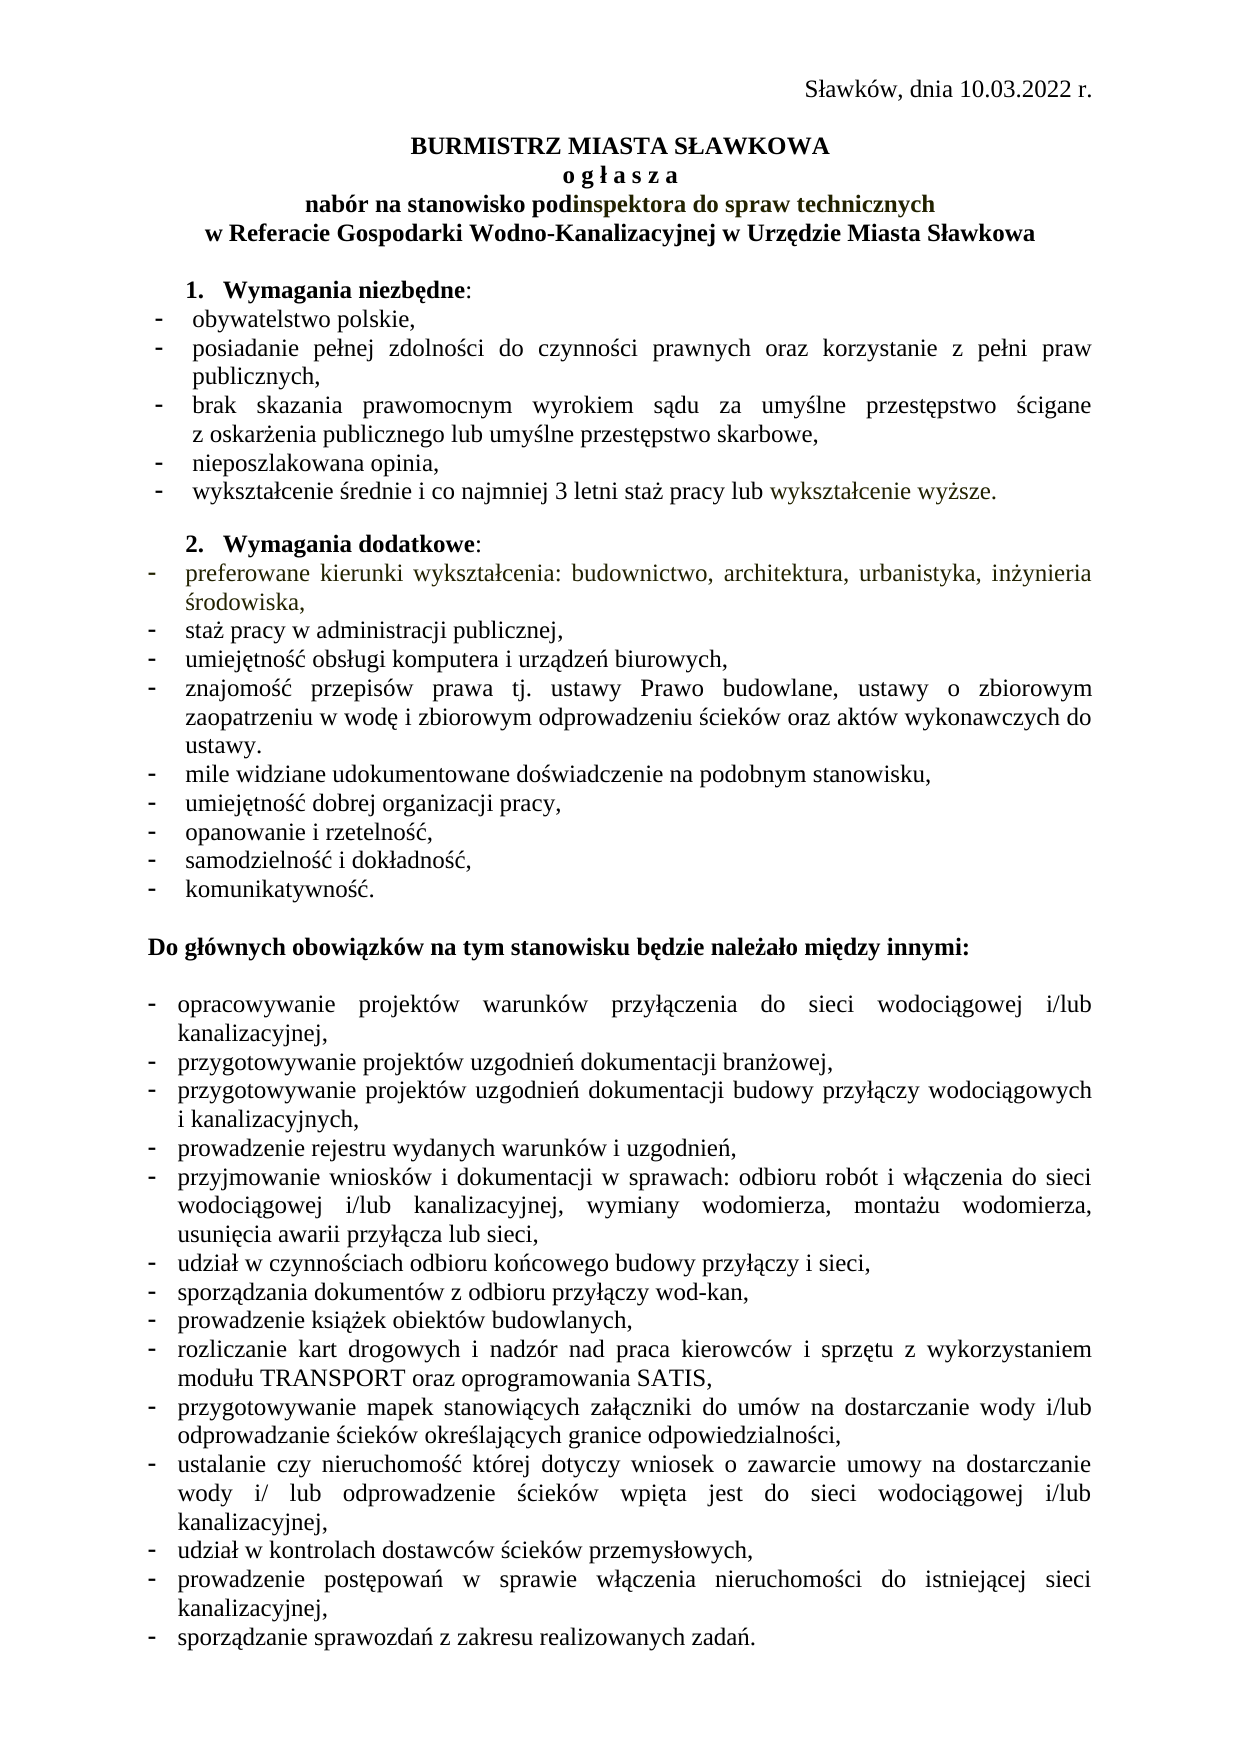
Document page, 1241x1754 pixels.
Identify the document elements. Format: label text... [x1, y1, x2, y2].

list sporządzanie sprawozdań z zakresu realizowanych zadań. [148, 1622, 1092, 1650]
list umiejętność obsługi komputera i urządzeń biurowych, [148, 644, 1092, 673]
list staż pracy w administracji publicznej, [148, 615, 1092, 644]
list znajomość przepisów prawa tj. ustawy Prawo budowlane, ustawy o zbiorowym zaopatrzeniu w wodę i zbiorowym odprowadzeniu ścieków oraz aktów wykonawczych do ustawy. [148, 673, 1092, 759]
text nabór na stanowisko podinspektora do spraw technicznych [148, 189, 1092, 218]
list nieposzlakowana opinia, [154, 448, 1092, 476]
list ustalanie czy nieruchomość której dotyczy wniosek o zawarcie umowy na dostarczanie wody i/ lub odprowadzenie ścieków wpięta jest do sieci wodociągowej i/lub kanalizacyjnej, [148, 1449, 1092, 1535]
text w Referacie Gospodarki Wodno-Kanalizacyjnej w Urzędzie Miasta Sławkowa [148, 218, 1092, 246]
list obywatelstwo polskie, [154, 304, 1092, 333]
list udział w kontrolach dostawców ścieków przemysłowych, [148, 1535, 1092, 1564]
list przygotowywanie projektów uzgodnień dokumentacji budowy przyłączy wodociągowych i kanalizacyjnych, [148, 1075, 1092, 1133]
title Sławków, dnia 10.03.2022 r. [148, 74, 1092, 103]
list przyjmowanie wniosków i dokumentacji w sprawach: odbioru robót i włączenia do sieci wodociągowej i/lub kanalizacyjnej, wymiany wodomierza, montażu wodomierza, usunięcia awarii przyłącza lub sieci, [148, 1162, 1092, 1248]
list umiejętność dobrej organizacji pracy, [148, 788, 1092, 817]
list Wymagania dodatkowe: [185, 529, 1092, 558]
list wykształcenie średnie i co najmniej 3 letni staż pracy lub wykształcenie wyższe. [154, 476, 1092, 505]
list opanowanie i rzetelność, [148, 817, 1092, 845]
list rozliczanie kart drogowych i nadzór nad praca kierowców i sprzętu z wykorzystaniem modułu TRANSPORT oraz oprogramowania SATIS, [148, 1334, 1092, 1392]
text Do głównych obowiązków na tym stanowisku będzie należało między innymi: [148, 932, 1092, 960]
list komunikatywność. [148, 874, 1092, 903]
list udział w czynnościach odbioru końcowego budowy przyłączy i sieci, [148, 1248, 1092, 1277]
title BURMISTRZ MIASTA SŁAWKOWA [148, 131, 1092, 160]
list prowadzenie postępowań w sprawie włączenia nieruchomości do istniejącej sieci kanalizacyjnej, [148, 1564, 1092, 1622]
list przygotowywanie mapek stanowiących załączniki do umów na dostarczanie wody i/lub odprowadzanie ścieków określających granice odpowiedzialności, [148, 1392, 1092, 1449]
list opracowywanie projektów warunków przyłączenia do sieci wodociągowej i/lub kanalizacyjnej, [148, 989, 1092, 1047]
list przygotowywanie projektów uzgodnień dokumentacji branżowej, [148, 1047, 1092, 1075]
list posiadanie pełnej zdolności do czynności prawnych oraz korzystanie z pełni praw publicznych, [154, 333, 1092, 390]
list prowadzenie książek obiektów budowlanych, [148, 1305, 1092, 1334]
list prowadzenie rejestru wydanych warunków i uzgodnień, [148, 1133, 1092, 1162]
list samodzielność i dokładność, [148, 845, 1092, 874]
list preferowane kierunki wykształcenia: budownictwo, architektura, urbanistyka, inżynieria środowiska, [148, 558, 1092, 615]
list sporządzania dokumentów z odbioru przyłączy wod-kan, [148, 1277, 1092, 1305]
text ogłasza [148, 160, 1092, 189]
list mile widziane udokumentowane doświadczenie na podobnym stanowisku, [148, 759, 1092, 788]
list Wymagania niezbędne: [185, 275, 1092, 304]
list brak skazania prawomocnym wyrokiem sądu za umyślne przestępstwo ścigane z oskarżenia publicznego lub umyślne przestępstwo skarbowe, [154, 390, 1092, 448]
